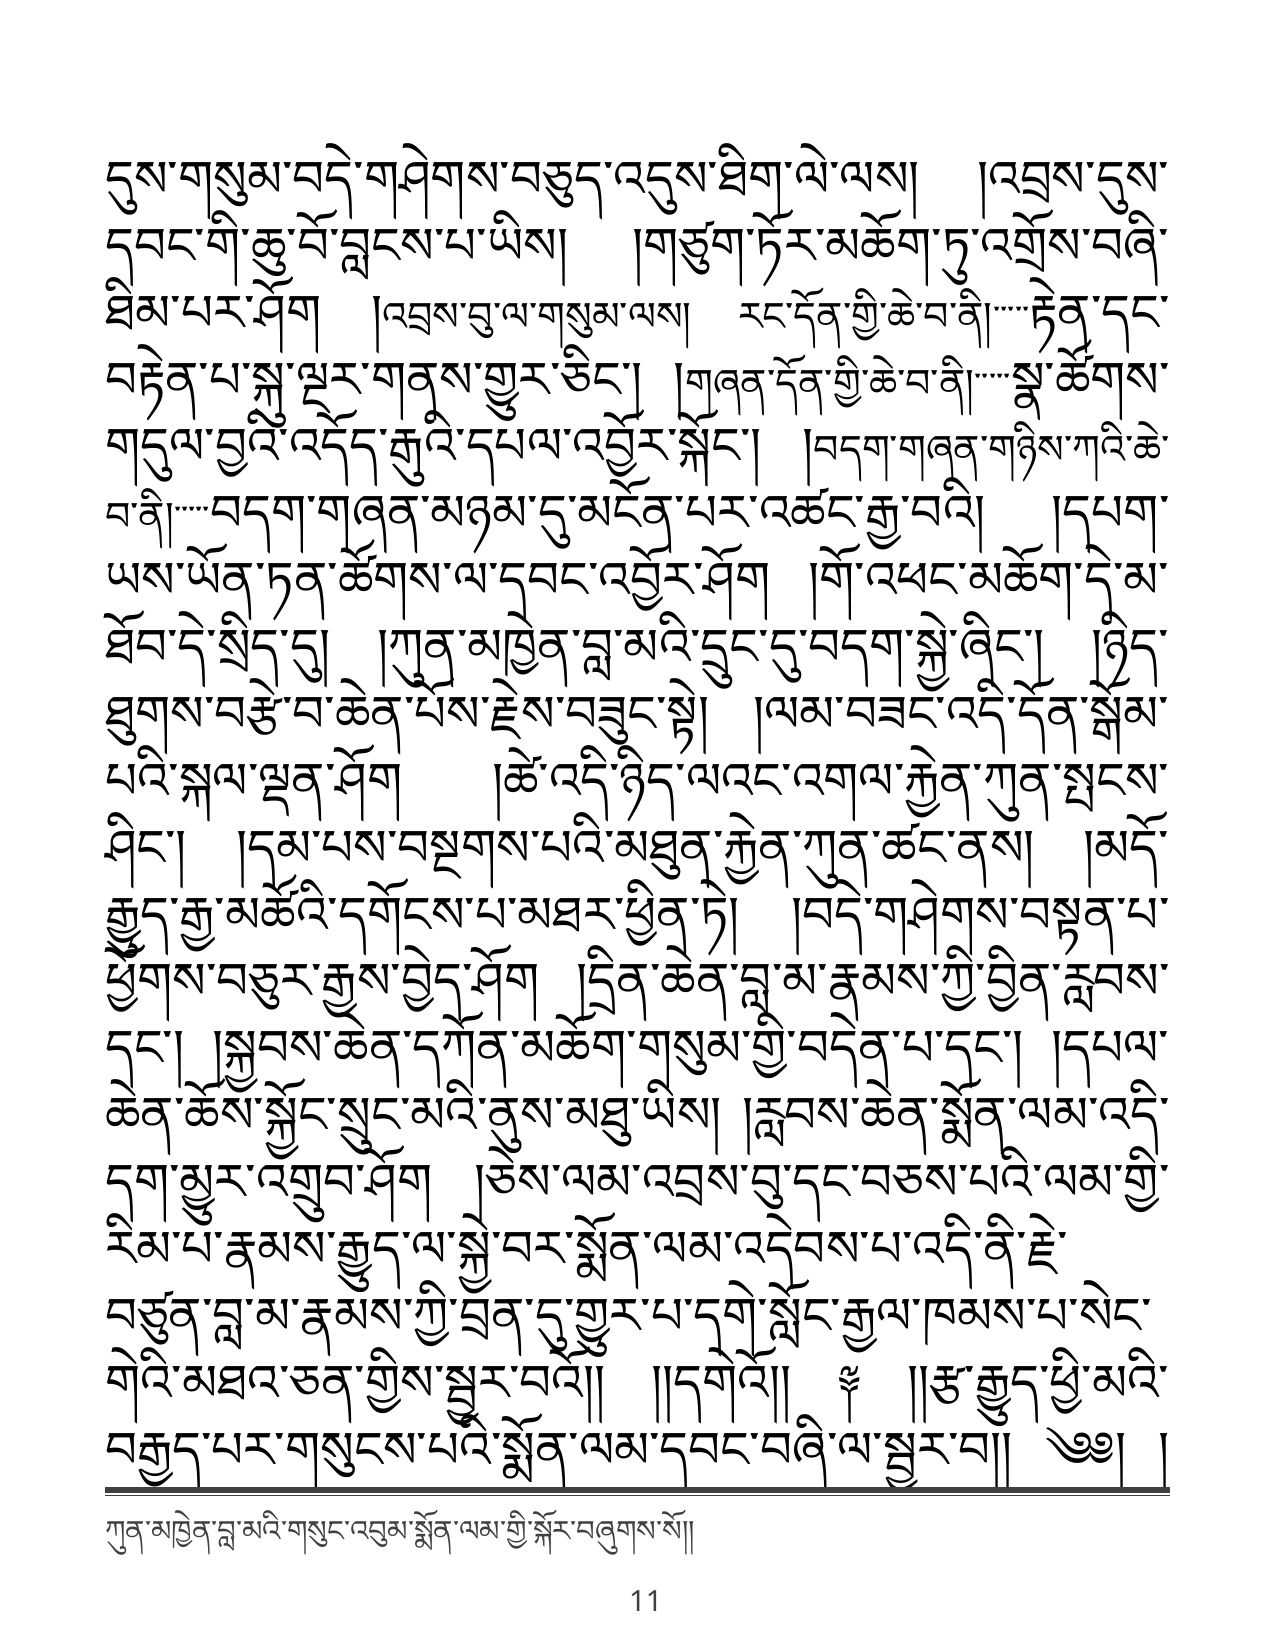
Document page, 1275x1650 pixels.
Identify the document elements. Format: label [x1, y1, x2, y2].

text [105, 150, 1170, 1479]
